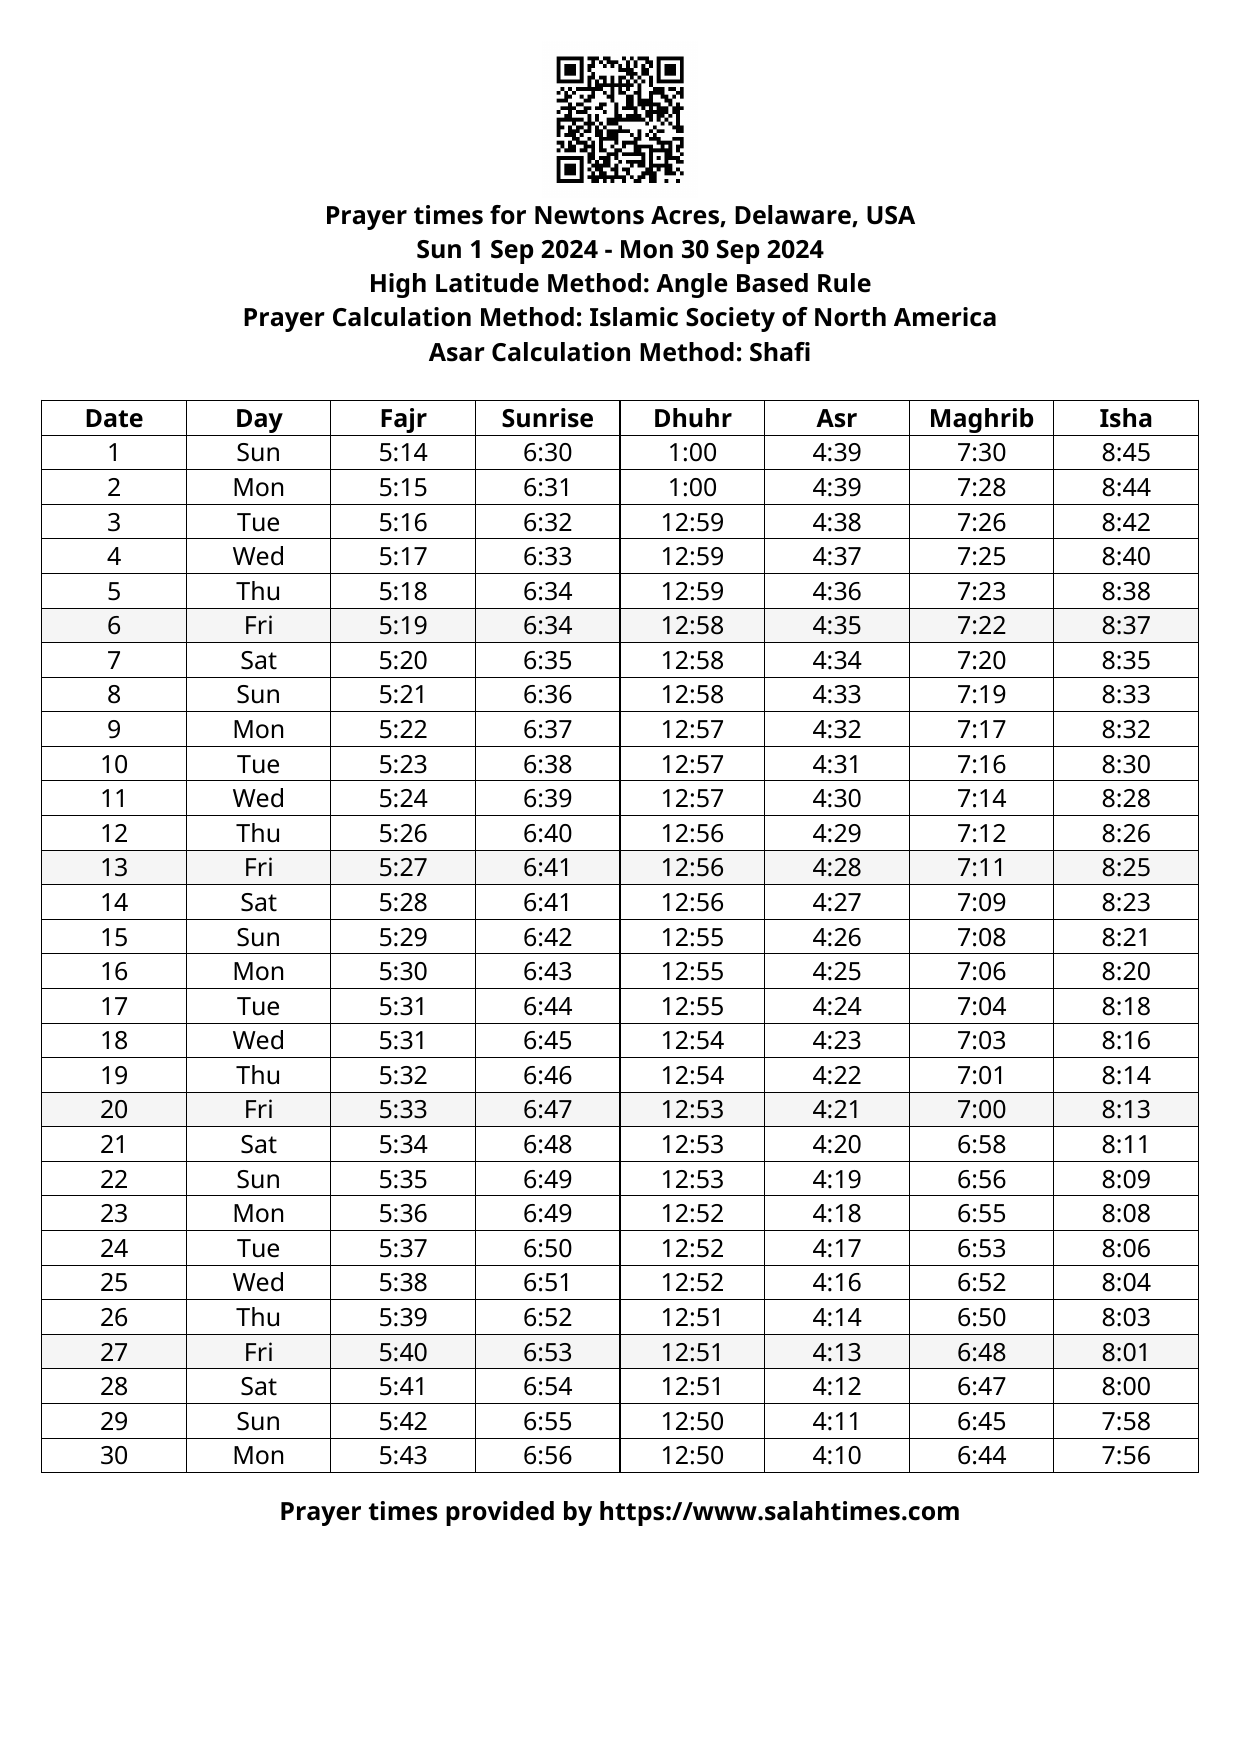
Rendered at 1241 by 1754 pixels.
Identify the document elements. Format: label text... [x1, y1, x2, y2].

table_cell 4:23 [765, 1024, 909, 1057]
table_cell 5:33 [331, 1093, 475, 1126]
table_cell 7:11 [910, 851, 1053, 884]
table_cell 5:37 [331, 1231, 475, 1264]
table_cell 12:59 [621, 539, 764, 573]
table_cell 4:38 [765, 505, 909, 538]
table_cell 6:50 [910, 1300, 1053, 1334]
table_cell 7:08 [910, 920, 1053, 953]
table_cell 8:16 [1054, 1024, 1198, 1057]
table_header Day [187, 401, 330, 434]
table_cell Fri [187, 1335, 330, 1368]
table_cell 27 [42, 1335, 186, 1368]
table_cell Wed [187, 1024, 330, 1057]
table_cell 23 [42, 1196, 186, 1230]
table_cell 10 [42, 747, 186, 780]
table_cell 6:52 [476, 1300, 619, 1334]
table_cell 8:40 [1054, 539, 1198, 573]
table_cell 28 [42, 1369, 186, 1403]
table_cell Fri [187, 1093, 330, 1126]
table_cell Wed [187, 781, 330, 815]
table_cell 6:49 [476, 1162, 619, 1195]
table_cell 16 [42, 954, 186, 988]
table_cell Mon [187, 712, 330, 746]
table_cell 5:38 [331, 1266, 475, 1299]
table_cell 6:53 [476, 1335, 619, 1368]
table_cell 4:14 [765, 1300, 909, 1334]
table_cell 6 [42, 609, 186, 642]
table_cell 6:56 [476, 1439, 619, 1472]
table_header Asr [765, 401, 909, 434]
table_cell 12:55 [621, 954, 764, 988]
table_cell 5:27 [331, 851, 475, 884]
table_cell 8 [42, 678, 186, 711]
table_cell 8:20 [1054, 954, 1198, 988]
table_cell 6:45 [476, 1024, 619, 1057]
table_cell 4:22 [765, 1058, 909, 1092]
table_cell 6:54 [476, 1369, 619, 1403]
table_cell 6:42 [476, 920, 619, 953]
table_cell 4:29 [765, 816, 909, 849]
table_cell 6:49 [476, 1196, 619, 1230]
table_cell 5:17 [331, 539, 475, 573]
table_cell 15 [42, 920, 186, 953]
table_cell 6:30 [476, 436, 619, 469]
table_cell 5:22 [331, 712, 475, 746]
table_cell Tue [187, 989, 330, 1022]
table_cell 8:06 [1054, 1231, 1198, 1264]
table_cell 7:25 [910, 539, 1053, 573]
table_cell 6:55 [476, 1404, 619, 1437]
table_cell 12:56 [621, 816, 764, 849]
table_cell 4:37 [765, 539, 909, 573]
table_cell 8:14 [1054, 1058, 1198, 1092]
table_cell 4:34 [765, 643, 909, 677]
table_cell 5:29 [331, 920, 475, 953]
table_cell 18 [42, 1024, 186, 1057]
table_cell 5:36 [331, 1196, 475, 1230]
table_cell 6:43 [476, 954, 619, 988]
text Prayer Calculation Method: Islamic Society of North America [42, 300, 1198, 334]
table_cell 6:53 [910, 1231, 1053, 1264]
table_header Sunrise [476, 401, 619, 434]
table_cell 5:41 [331, 1369, 475, 1403]
table_cell 1:00 [621, 470, 764, 504]
table_cell 4:12 [765, 1369, 909, 1403]
table_cell 7:09 [910, 885, 1053, 919]
table_cell 14 [42, 885, 186, 919]
table_cell 8:00 [1054, 1369, 1198, 1403]
table_cell 12:59 [621, 505, 764, 538]
table_cell 26 [42, 1300, 186, 1334]
table_cell 12:52 [621, 1266, 764, 1299]
table_cell 5:34 [331, 1127, 475, 1161]
table_cell 6:37 [476, 712, 619, 746]
table_cell 5:40 [331, 1335, 475, 1368]
table_cell Sun [187, 436, 330, 469]
table_cell 8:08 [1054, 1196, 1198, 1230]
table_cell Tue [187, 1231, 330, 1264]
table_cell 6:34 [476, 574, 619, 607]
table_cell 12:53 [621, 1127, 764, 1161]
table_cell 12:58 [621, 609, 764, 642]
table_cell 12:56 [621, 851, 764, 884]
table_cell 4:13 [765, 1335, 909, 1368]
table_cell 7:30 [910, 436, 1053, 469]
text High Latitude Method: Angle Based Rule [42, 266, 1198, 300]
table_cell 5:42 [331, 1404, 475, 1437]
table_cell 6:47 [476, 1093, 619, 1126]
table_cell 7:26 [910, 505, 1053, 538]
table_header Fajr [331, 401, 475, 434]
table_cell 7:04 [910, 989, 1053, 1022]
table_cell Tue [187, 747, 330, 780]
table_cell 5:31 [331, 989, 475, 1022]
table_cell 8:18 [1054, 989, 1198, 1022]
table_cell 19 [42, 1058, 186, 1092]
table_cell 8:28 [1054, 781, 1198, 815]
table_cell 4:39 [765, 470, 909, 504]
table_cell 12:53 [621, 1162, 764, 1195]
table_cell 6:38 [476, 747, 619, 780]
table_cell 5:26 [331, 816, 475, 849]
table_cell 4:17 [765, 1231, 909, 1264]
table_cell 12:52 [621, 1196, 764, 1230]
table_cell 4:33 [765, 678, 909, 711]
table_cell 12:58 [621, 643, 764, 677]
table_cell 4:28 [765, 851, 909, 884]
table_cell 4:31 [765, 747, 909, 780]
table_cell 8:03 [1054, 1300, 1198, 1334]
text Sun 1 Sep 2024 - Mon 30 Sep 2024 [42, 232, 1198, 266]
table_cell 8:42 [1054, 505, 1198, 538]
table_cell 8:25 [1054, 851, 1198, 884]
table_cell 12:54 [621, 1024, 764, 1057]
table_cell 12:51 [621, 1369, 764, 1403]
table_cell 12:52 [621, 1231, 764, 1264]
text Prayer times for Newtons Acres, Delaware, USA [42, 198, 1198, 232]
table_cell 12:50 [621, 1439, 764, 1472]
table_cell 5:32 [331, 1058, 475, 1092]
table_cell 7:03 [910, 1024, 1053, 1057]
table_cell 4:30 [765, 781, 909, 815]
table_cell 4:24 [765, 989, 909, 1022]
table_cell 12 [42, 816, 186, 849]
table_cell 5:16 [331, 505, 475, 538]
table_cell 8:37 [1054, 609, 1198, 642]
table_cell 25 [42, 1266, 186, 1299]
table_cell 6:41 [476, 851, 619, 884]
table_cell 4:39 [765, 436, 909, 469]
table_cell 12:55 [621, 920, 764, 953]
table_cell 6:31 [476, 470, 619, 504]
table_cell 12:58 [621, 678, 764, 711]
table_cell Thu [187, 574, 330, 607]
table_cell 12:50 [621, 1404, 764, 1437]
table_cell 8:11 [1054, 1127, 1198, 1161]
table_cell 29 [42, 1404, 186, 1437]
table_cell 7 [42, 643, 186, 677]
table_cell 11 [42, 781, 186, 815]
table_cell 17 [42, 989, 186, 1022]
table_cell Thu [187, 816, 330, 849]
table_cell 12:59 [621, 574, 764, 607]
table_cell 7:17 [910, 712, 1053, 746]
table_cell 4 [42, 539, 186, 573]
table_cell 4:20 [765, 1127, 909, 1161]
table_cell 7:56 [1054, 1439, 1198, 1472]
table_cell 8:30 [1054, 747, 1198, 780]
table_cell Fri [187, 609, 330, 642]
table_cell 6:44 [476, 989, 619, 1022]
table_cell 7:00 [910, 1093, 1053, 1126]
table_cell 30 [42, 1439, 186, 1472]
table_cell 8:32 [1054, 712, 1198, 746]
table_cell 6:55 [910, 1196, 1053, 1230]
table_cell Sun [187, 1162, 330, 1195]
table_cell 4:32 [765, 712, 909, 746]
table_cell 6:41 [476, 885, 619, 919]
table_cell 6:32 [476, 505, 619, 538]
table_cell 20 [42, 1093, 186, 1126]
table_cell Tue [187, 505, 330, 538]
table_cell 8:26 [1054, 816, 1198, 849]
table_cell 5:31 [331, 1024, 475, 1057]
table_cell 6:56 [910, 1162, 1053, 1195]
table_cell Mon [187, 1196, 330, 1230]
table_cell 5:30 [331, 954, 475, 988]
table_cell 5:43 [331, 1439, 475, 1472]
table_cell 8:01 [1054, 1335, 1198, 1368]
table_cell Wed [187, 539, 330, 573]
table_cell 8:09 [1054, 1162, 1198, 1195]
table_cell 4:18 [765, 1196, 909, 1230]
table_cell 12:57 [621, 781, 764, 815]
table_cell Mon [187, 470, 330, 504]
table_cell 6:34 [476, 609, 619, 642]
table_cell 13 [42, 851, 186, 884]
table_cell 6:50 [476, 1231, 619, 1264]
table_cell Sun [187, 920, 330, 953]
table_cell 7:12 [910, 816, 1053, 849]
table_cell 8:35 [1054, 643, 1198, 677]
table_cell 5 [42, 574, 186, 607]
table_cell 5:23 [331, 747, 475, 780]
table_header Isha [1054, 401, 1198, 434]
table_cell 7:58 [1054, 1404, 1198, 1437]
table_cell 6:52 [910, 1266, 1053, 1299]
table_cell 7:23 [910, 574, 1053, 607]
table_cell 7:22 [910, 609, 1053, 642]
table_cell 6:35 [476, 643, 619, 677]
table_header Maghrib [910, 401, 1053, 434]
table_cell 5:18 [331, 574, 475, 607]
table_cell 6:44 [910, 1439, 1053, 1472]
table_cell 7:20 [910, 643, 1053, 677]
table_cell 4:36 [765, 574, 909, 607]
table_cell 7:16 [910, 747, 1053, 780]
table_cell 5:19 [331, 609, 475, 642]
table_cell 7:19 [910, 678, 1053, 711]
table_cell 4:16 [765, 1266, 909, 1299]
table_cell 22 [42, 1162, 186, 1195]
table_cell 4:25 [765, 954, 909, 988]
table_cell Thu [187, 1300, 330, 1334]
table_cell Sat [187, 1127, 330, 1161]
table_cell 3 [42, 505, 186, 538]
table_cell Wed [187, 1266, 330, 1299]
table_cell 6:46 [476, 1058, 619, 1092]
table_cell Sat [187, 1369, 330, 1403]
table_cell 4:35 [765, 609, 909, 642]
table_cell Sat [187, 885, 330, 919]
table_cell 1:00 [621, 436, 764, 469]
table_cell 6:48 [910, 1335, 1053, 1368]
table_cell 12:56 [621, 885, 764, 919]
table_cell 12:57 [621, 747, 764, 780]
table_cell 7:06 [910, 954, 1053, 988]
table_cell 6:39 [476, 781, 619, 815]
table_cell Thu [187, 1058, 330, 1092]
table_cell 2 [42, 470, 186, 504]
table_cell Fri [187, 851, 330, 884]
table_cell Sun [187, 1404, 330, 1437]
table_cell 5:35 [331, 1162, 475, 1195]
table_cell 6:51 [476, 1266, 619, 1299]
table_cell 6:45 [910, 1404, 1053, 1437]
text Prayer times provided by https://www.salahtimes.com [42, 1494, 1198, 1528]
text Asar Calculation Method: Shafi [42, 334, 1198, 368]
table_cell 4:11 [765, 1404, 909, 1437]
table_cell 7:28 [910, 470, 1053, 504]
table_cell 4:26 [765, 920, 909, 953]
table_cell 9 [42, 712, 186, 746]
table_cell 4:27 [765, 885, 909, 919]
table_cell 6:58 [910, 1127, 1053, 1161]
table_cell 8:04 [1054, 1266, 1198, 1299]
table_header Dhuhr [621, 401, 764, 434]
table_cell 4:21 [765, 1093, 909, 1126]
table_cell Mon [187, 1439, 330, 1472]
table_cell 6:40 [476, 816, 619, 849]
table_cell 8:13 [1054, 1093, 1198, 1126]
table_cell 8:23 [1054, 885, 1198, 919]
table_cell 5:24 [331, 781, 475, 815]
table_cell 5:39 [331, 1300, 475, 1334]
table_cell Mon [187, 954, 330, 988]
table_cell 8:38 [1054, 574, 1198, 607]
table_cell 4:10 [765, 1439, 909, 1472]
table_cell 6:33 [476, 539, 619, 573]
table_cell 8:44 [1054, 470, 1198, 504]
table_cell 5:21 [331, 678, 475, 711]
table_cell Sat [187, 643, 330, 677]
table_cell Sun [187, 678, 330, 711]
table_cell 4:19 [765, 1162, 909, 1195]
table_cell 1 [42, 436, 186, 469]
table_cell 5:20 [331, 643, 475, 677]
table_cell 8:21 [1054, 920, 1198, 953]
table_cell 7:01 [910, 1058, 1053, 1092]
table_cell 6:36 [476, 678, 619, 711]
table_cell 5:28 [331, 885, 475, 919]
table_cell 12:54 [621, 1058, 764, 1092]
table_cell 8:33 [1054, 678, 1198, 711]
table_cell 12:51 [621, 1335, 764, 1368]
table_cell 5:15 [331, 470, 475, 504]
table_header Date [42, 401, 186, 434]
table_cell 5:14 [331, 436, 475, 469]
table_cell 7:14 [910, 781, 1053, 815]
table_cell 6:47 [910, 1369, 1053, 1403]
picture [542, 41, 699, 198]
table_cell 6:48 [476, 1127, 619, 1161]
table_cell 24 [42, 1231, 186, 1264]
table_cell 12:53 [621, 1093, 764, 1126]
table_cell 12:57 [621, 712, 764, 746]
table_cell 8:45 [1054, 436, 1198, 469]
table_cell 21 [42, 1127, 186, 1161]
table_cell 12:51 [621, 1300, 764, 1334]
table_cell 12:55 [621, 989, 764, 1022]
